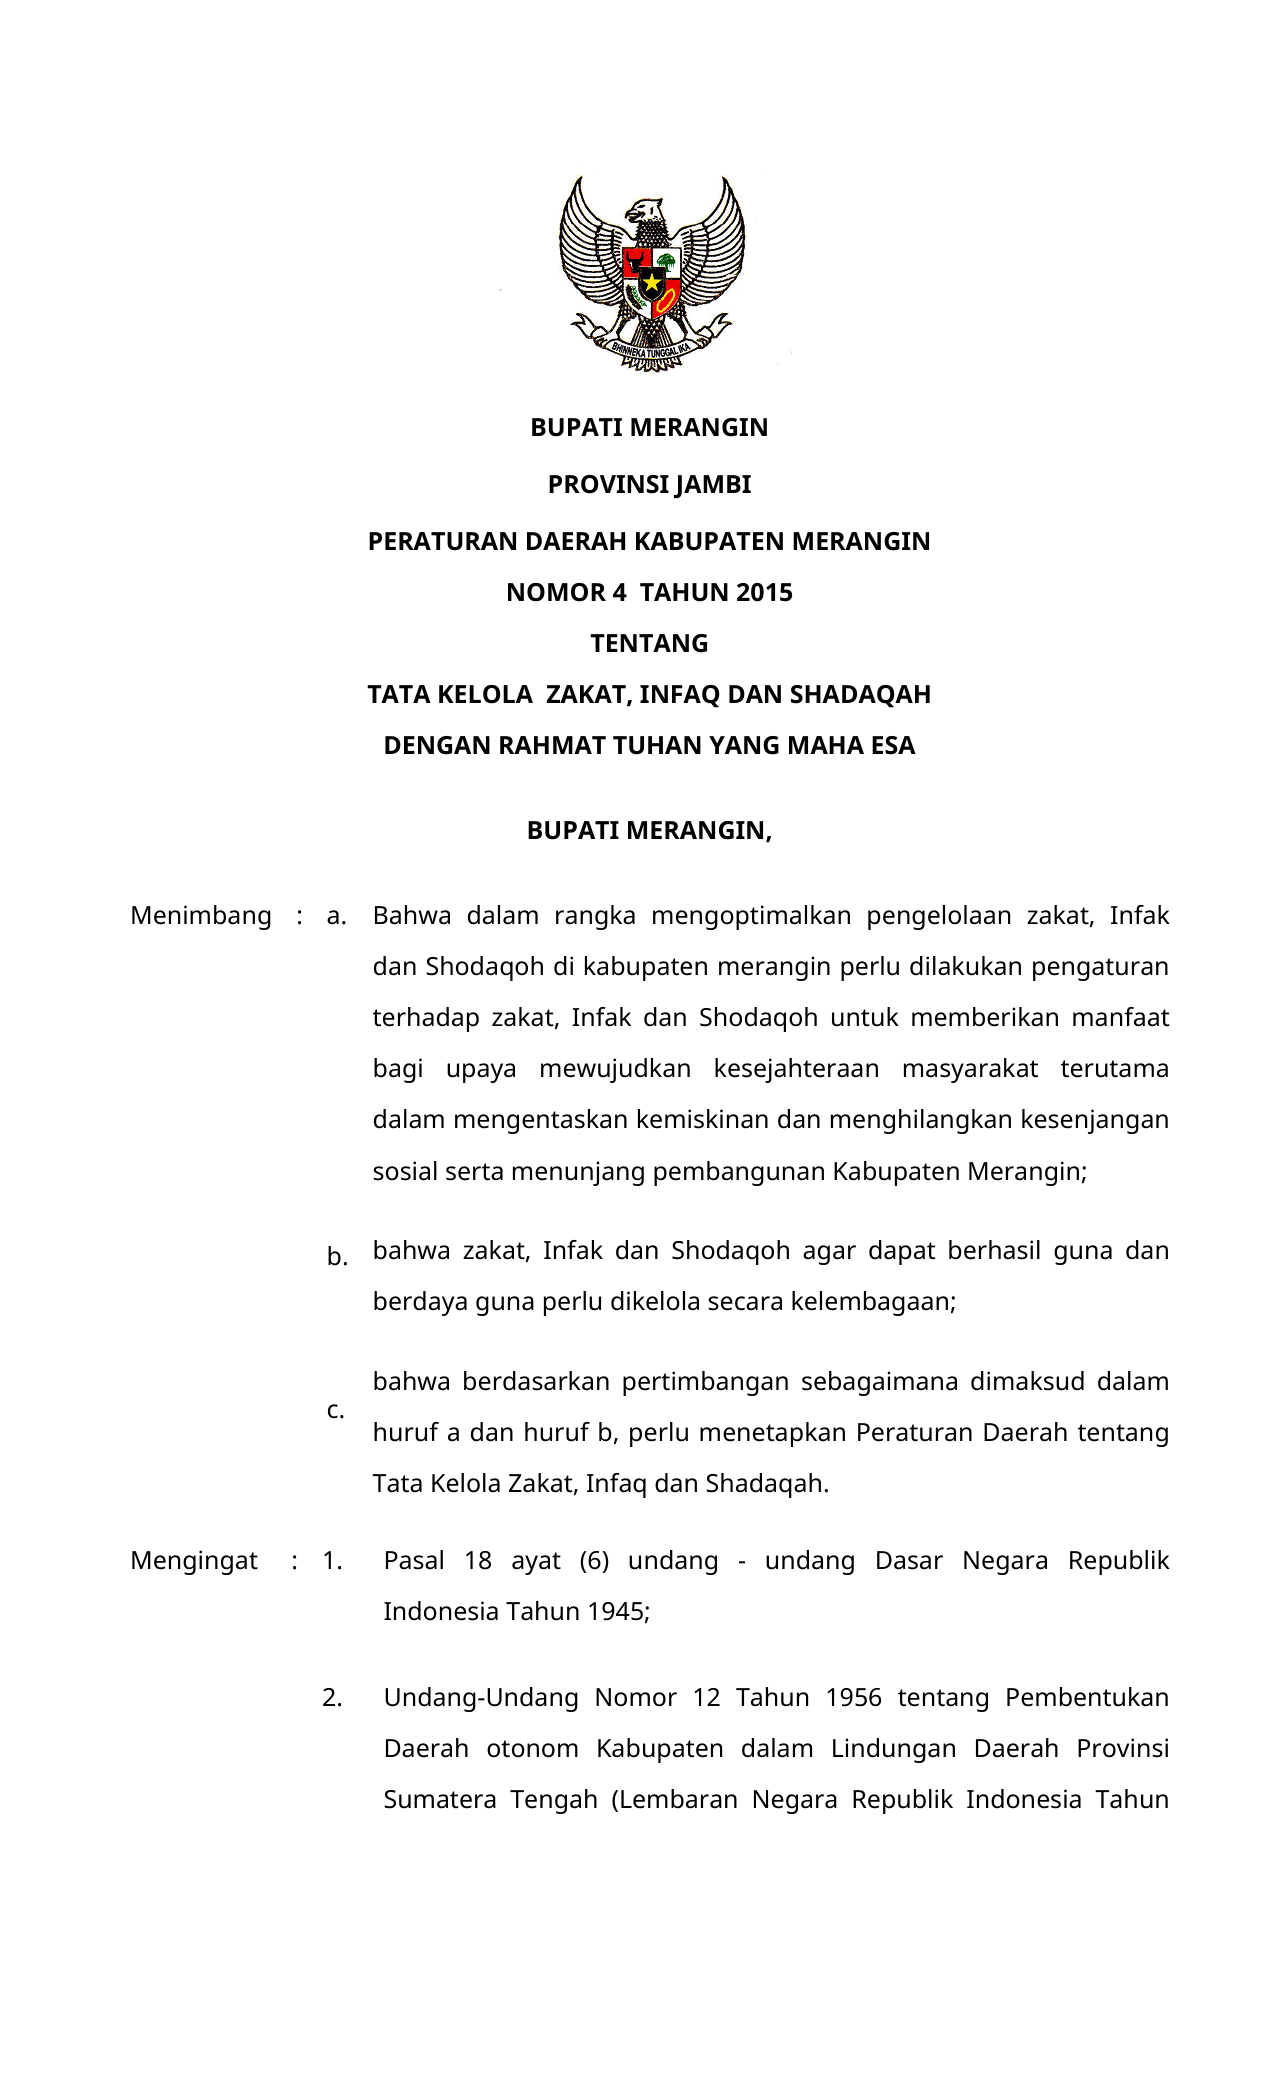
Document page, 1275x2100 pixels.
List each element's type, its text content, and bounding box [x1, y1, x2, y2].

picture [496, 150, 803, 377]
table_header Menimbang [119, 898, 285, 1514]
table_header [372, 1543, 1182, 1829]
text BUPATI MERANGIN [118, 410, 1181, 444]
text DENGAN RAHMAT TUHAN YANG MAHA ESA [118, 728, 1181, 762]
text PERATURAN DAERAH KABUPATEN MERANGIN [118, 524, 1181, 558]
text PROVINSI JAMBI [118, 467, 1181, 501]
table_header a. b. c. [315, 898, 361, 1514]
table_header Bahwa dalam rangka mengoptimalkan pengelolaan zakat, Infak dan Shodaqoh di kabupaten merangin perlu dilakukan pengaturan terhadap zakat, Infak dan Shodaqoh untuk memberikan manfaat bagi upaya mewujudkan kesejahteraan masyarakat terutama dalam mengentaskan kemiskinan dan menghilangkan kesenjangan sosial serta menunjang pembangunan Kabupaten Merangin; bahwa zakat, Infak dan Shodaqoh agar dapat berhasil guna dan berdaya guna perlu dikelola secara kelembagaan; bahwa berdasarkan pertimbangan sebagaimana dimaksud dalam huruf a dan huruf b, perlu menetapkan Peraturan Daerah tentang Tata Kelola Zakat, Infaq dan Shadaqah. [361, 898, 1182, 1514]
text NOMOR 4 TAHUN 2015 [118, 575, 1181, 609]
text TENTANG [118, 626, 1181, 660]
table_header Mengingat [119, 1543, 280, 1829]
table_header : [280, 1543, 311, 1829]
text BUPATI MERANGIN, [118, 813, 1181, 847]
table_header : [285, 898, 315, 1514]
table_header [311, 1543, 372, 1829]
text TATA KELOLA ZAKAT, INFAQ DAN SHADAQAH [118, 677, 1181, 711]
